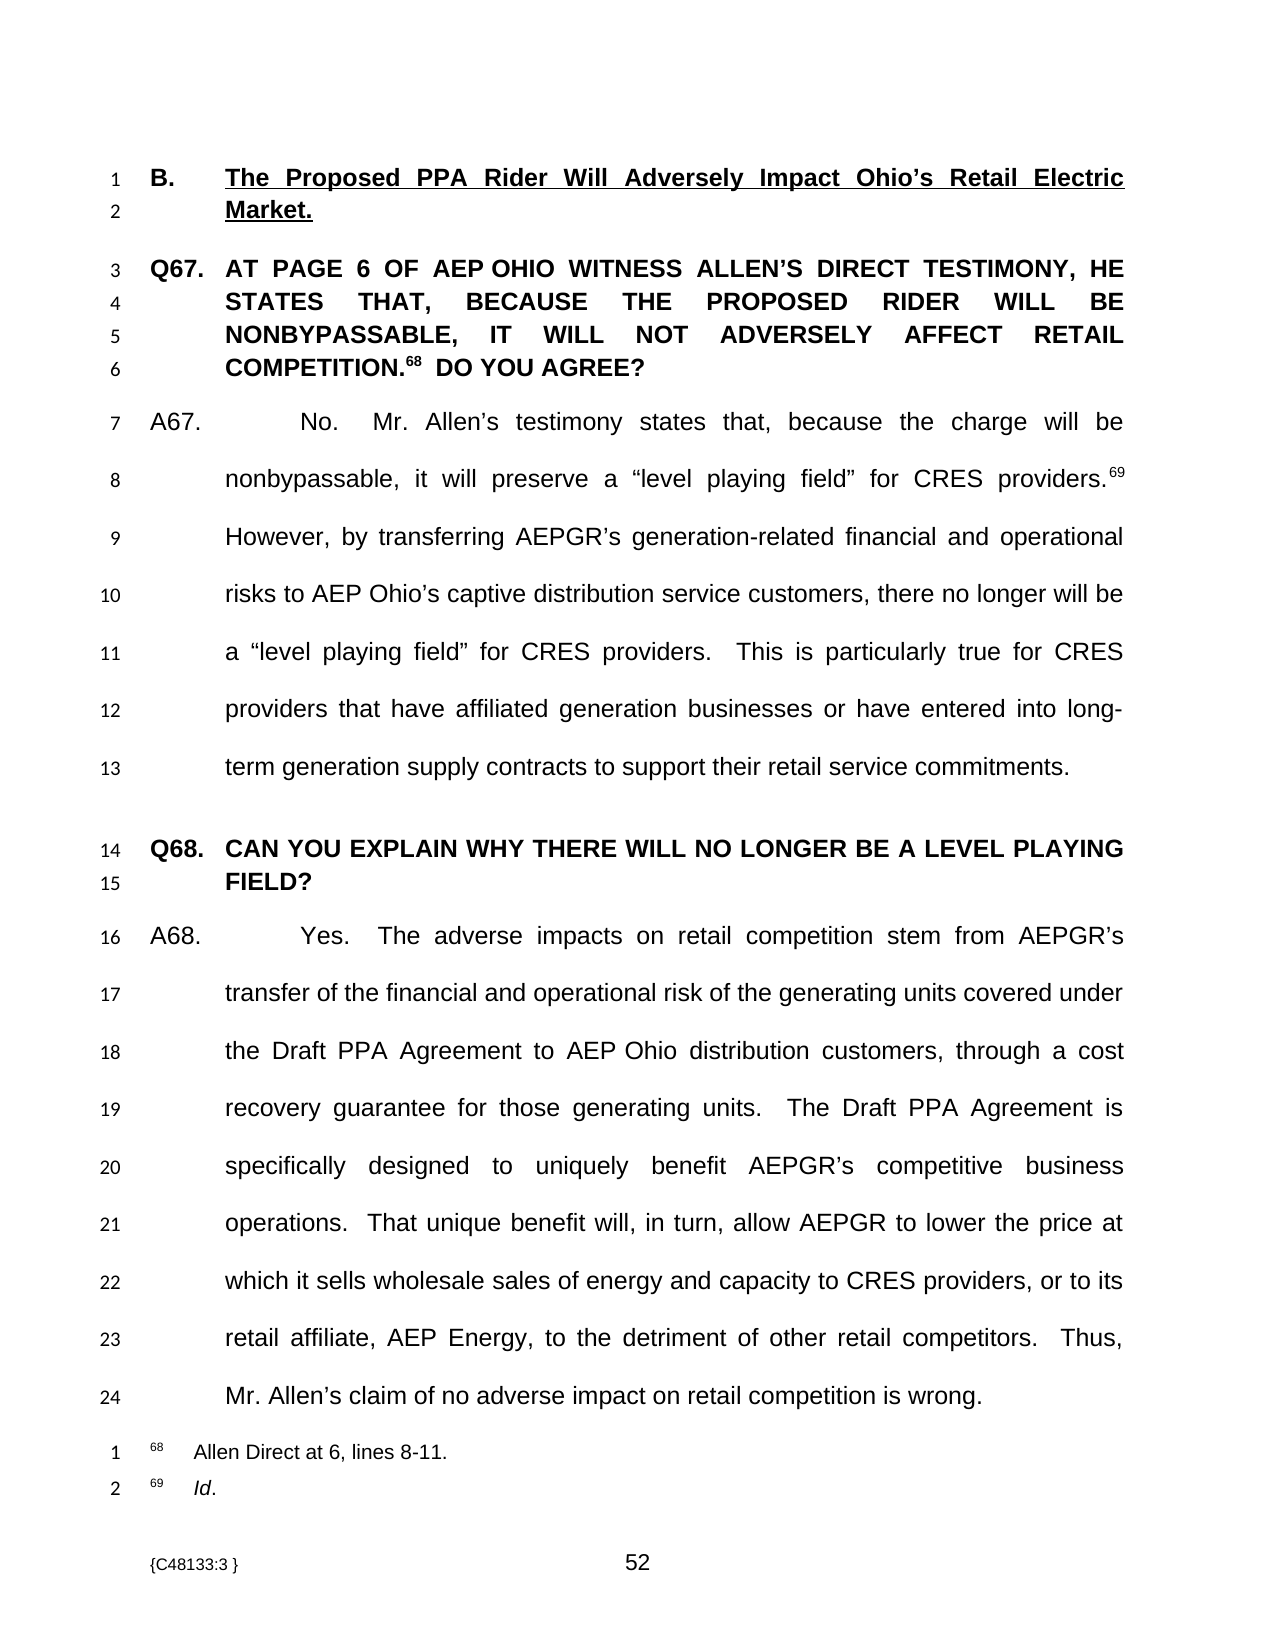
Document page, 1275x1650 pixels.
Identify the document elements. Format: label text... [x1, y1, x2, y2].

subtitle The Proposed PPA Rider Will Adversely Impact Ohio’s Retail Electric Market. [150, 162, 1125, 224]
text Q67. At page 6 of AEP Ohio witness Allen’s direct testimony, he states that, because the proposed rider will be nonbypassable, it will not adversely affect retail competition. do you agree? [150, 253, 1125, 381]
text Q68. Can you explain why there will no longer be a level playing field? [150, 834, 1125, 896]
text A67. No. Mr. Allen’s testimony states that, because the charge will be nonbypassable, it will preserve a “level playing field” for CRES providers. However, by transferring AEPGR’s generation-related financial and operational risks to AEP Ohio’s captive distribution service customers, there no longer will be a “level playing field” for CRES providers. This is particularly true for CRES providers that have affiliated generation businesses or have entered into long-term generation supply contracts to support their retail service commitments. [150, 406, 1125, 780]
text A68. Yes. The adverse impacts on retail competition stem from AEPGR’s transfer of the financial and operational risk of the generating units covered under the Draft PPA Agreement to AEP Ohio distribution customers, through a cost recovery guarantee for those generating units. The Draft PPA Agreement is specifically designed to uniquely benefit AEPGR’s competitive business operations. That unique benefit will, in turn, allow AEPGR to lower the price at which it sells wholesale sales of energy and capacity to CRES providers, or to its retail affiliate, AEP Energy, to the detriment of other retail competitors. Thus, Mr. Allen’s claim of no adverse impact on retail competition is wrong. [150, 921, 1125, 1409]
